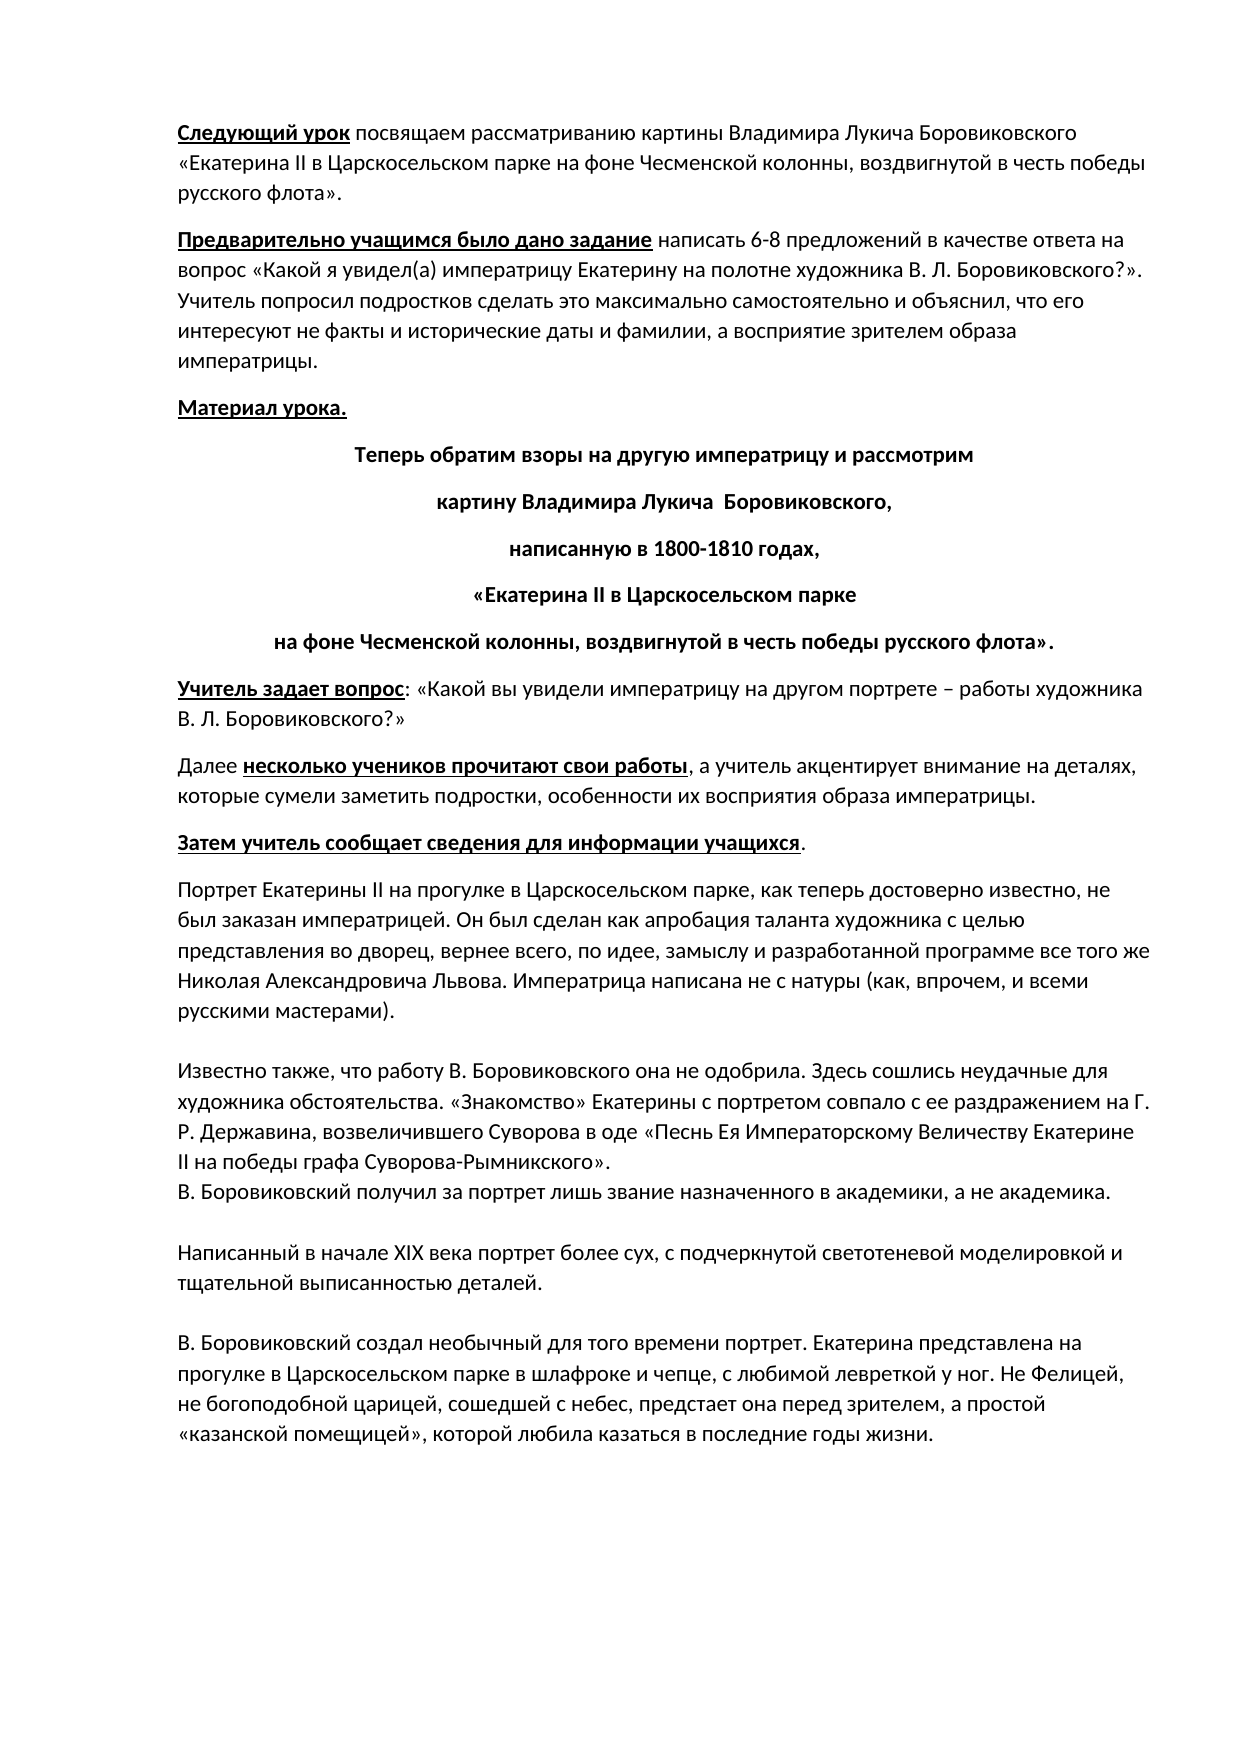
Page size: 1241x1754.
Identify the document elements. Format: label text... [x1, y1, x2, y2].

text написанную в 1800-1810 годах, [177, 534, 1152, 562]
text картину Владимира Лукича Боровиковского, [177, 487, 1152, 515]
text «Екатерина II в Царскосельском парке [177, 581, 1152, 609]
text Следующий урок посвящаем рассматриванию картины Владимира Лукича Боровиковского «Екатерина II в Царскосельском парке на фоне Чесменской колонны, воздвигнутой в честь победы русского флота». [177, 118, 1152, 207]
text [177, 875, 1152, 1477]
text Учитель задает вопрос: «Какой вы увидели императрицу на другом портрете – работы художника В. Л. Боровиковского?» [177, 674, 1152, 733]
text Теперь обратим взоры на другую императрицу и рассмотрим [177, 440, 1152, 468]
text Предварительно учащимся было дано задание написать 6-8 предложений в качестве ответа на вопрос «Какой я увидел(а) императрицу Екатерину на полотне художника В. Л. Боровиковского?». Учитель попросил подростков сделать это максимально самостоятельно и объяснил, что его интересуют не факты и исторические даты и фамилии, а восприятие зрителем образа императрицы. [177, 225, 1152, 374]
text на фоне Чесменской колонны, воздвигнутой в честь победы русского флота». [177, 627, 1152, 656]
text Далее несколько учеников прочитают свои работы, а учитель акцентирует внимание на деталях, которые сумели заметить подростки, особенности их восприятия образа императрицы. [177, 751, 1152, 810]
text Материал урока. [177, 393, 1152, 421]
text Затем учитель сообщает сведения для информации учащихся. [177, 828, 1152, 857]
